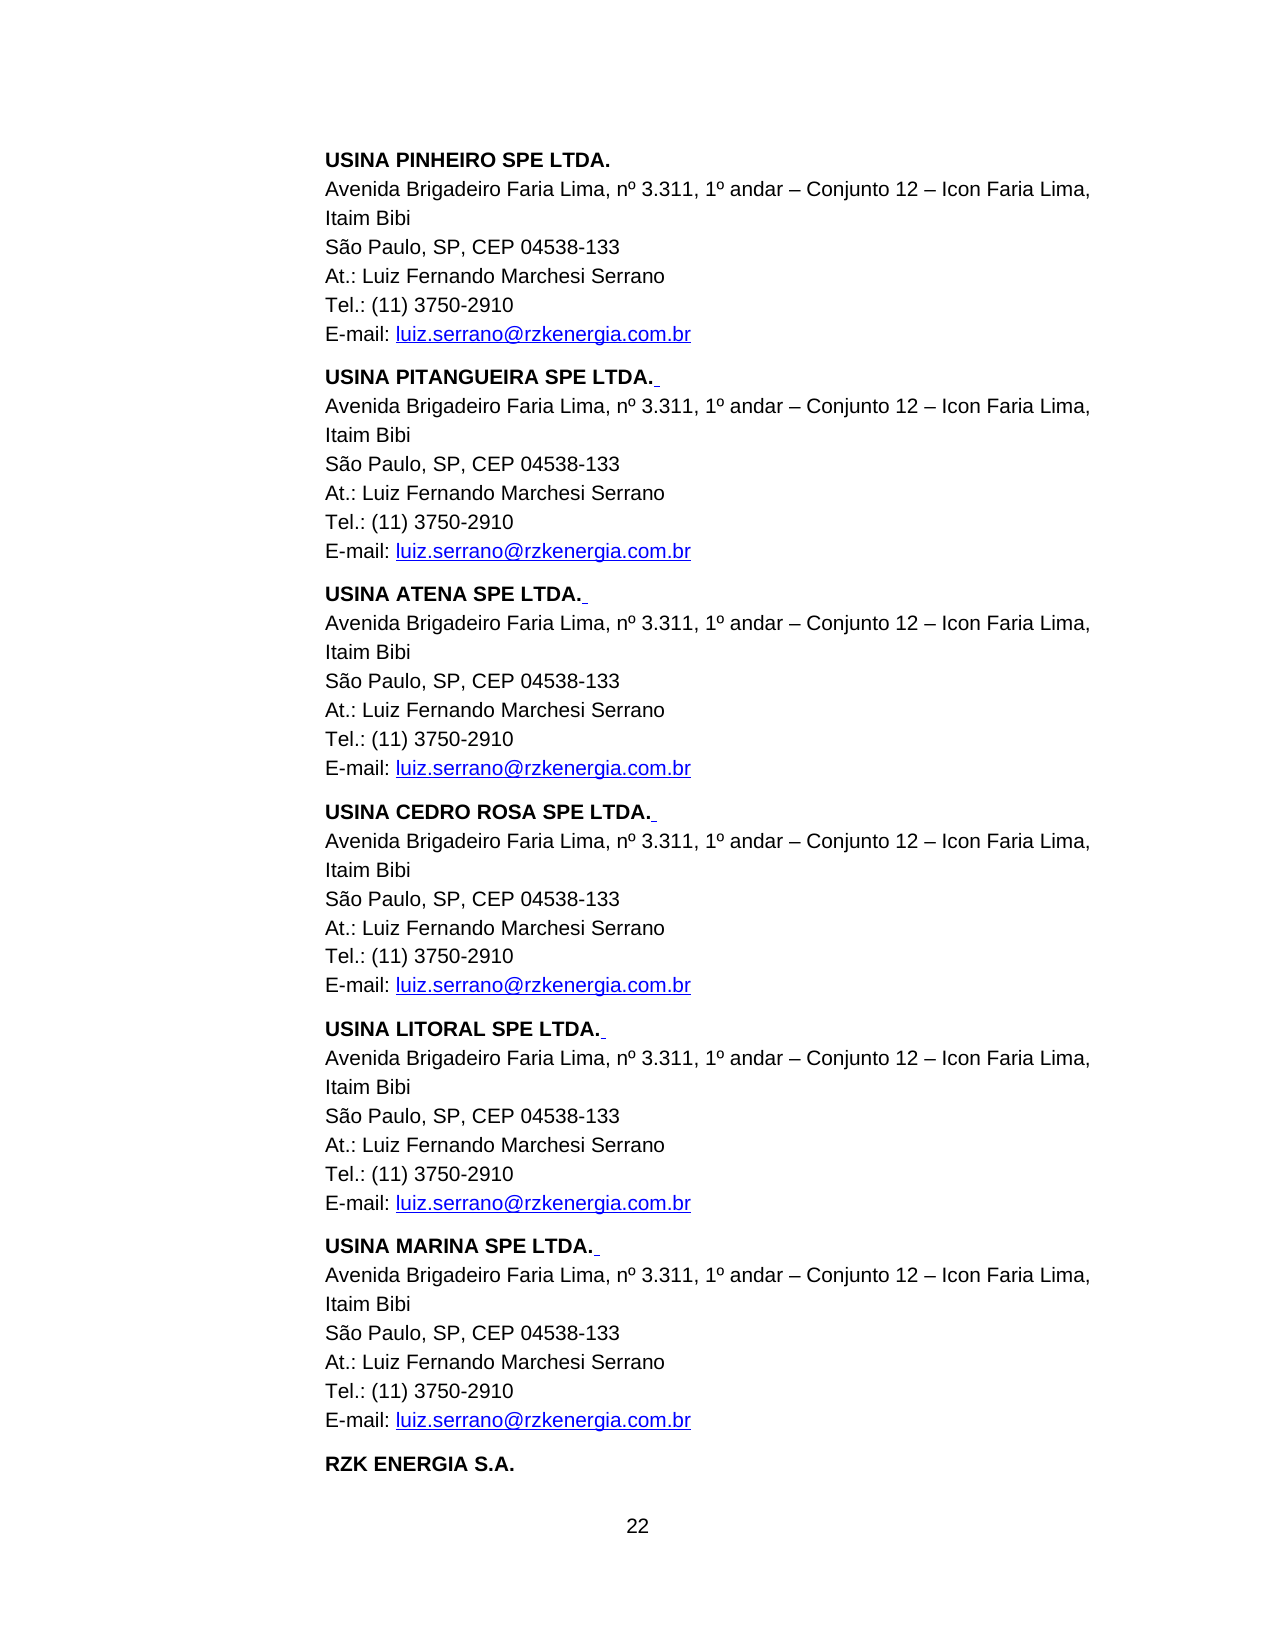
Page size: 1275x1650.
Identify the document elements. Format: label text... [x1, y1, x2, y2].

list USINA CEDRO ROSA SPE LTDA. Avenida Brigadeiro Faria Lima, nº 3.311, 1º andar – Conjunto 12 – Icon Faria Lima, Itaim Bibi São Paulo, SP, CEP 04538-133 At.: Luiz Fernando Marchesi Serrano Tel.: (11) 3750-2910 E-mail: luiz.serrano@rzkenergia.com.br [325, 799, 1098, 997]
list USINA PITANGUEIRA SPE LTDA. Avenida Brigadeiro Faria Lima, nº 3.311, 1º andar – Conjunto 12 – Icon Faria Lima, Itaim Bibi São Paulo, SP, CEP 04538-133 At.: Luiz Fernando Marchesi Serrano Tel.: (11) 3750-2910 E-mail: luiz.serrano@rzkenergia.com.br [325, 365, 1098, 563]
list USINA MARINA SPE LTDA. Avenida Brigadeiro Faria Lima, nº 3.311, 1º andar – Conjunto 12 – Icon Faria Lima, Itaim Bibi São Paulo, SP, CEP 04538-133 At.: Luiz Fernando Marchesi Serrano Tel.: (11) 3750-2910 E-mail: luiz.serrano@rzkenergia.com.br [325, 1234, 1098, 1432]
list USINA PINHEIRO SPE LTDA. Avenida Brigadeiro Faria Lima, nº 3.311, 1º andar – Conjunto 12 – Icon Faria Lima, Itaim Bibi São Paulo, SP, CEP 04538-133 At.: Luiz Fernando Marchesi Serrano Tel.: (11) 3750-2910 E-mail: luiz.serrano@rzkenergia.com.br [325, 148, 1098, 345]
list USINA ATENA SPE LTDA. Avenida Brigadeiro Faria Lima, nº 3.311, 1º andar – Conjunto 12 – Icon Faria Lima, Itaim Bibi São Paulo, SP, CEP 04538-133 At.: Luiz Fernando Marchesi Serrano Tel.: (11) 3750-2910 E-mail: luiz.serrano@rzkenergia.com.br [325, 582, 1098, 780]
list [325, 1451, 1098, 1475]
list USINA LITORAL SPE LTDA. Avenida Brigadeiro Faria Lima, nº 3.311, 1º andar – Conjunto 12 – Icon Faria Lima, Itaim Bibi São Paulo, SP, CEP 04538-133 At.: Luiz Fernando Marchesi Serrano Tel.: (11) 3750-2910 E-mail: luiz.serrano@rzkenergia.com.br [325, 1017, 1098, 1214]
